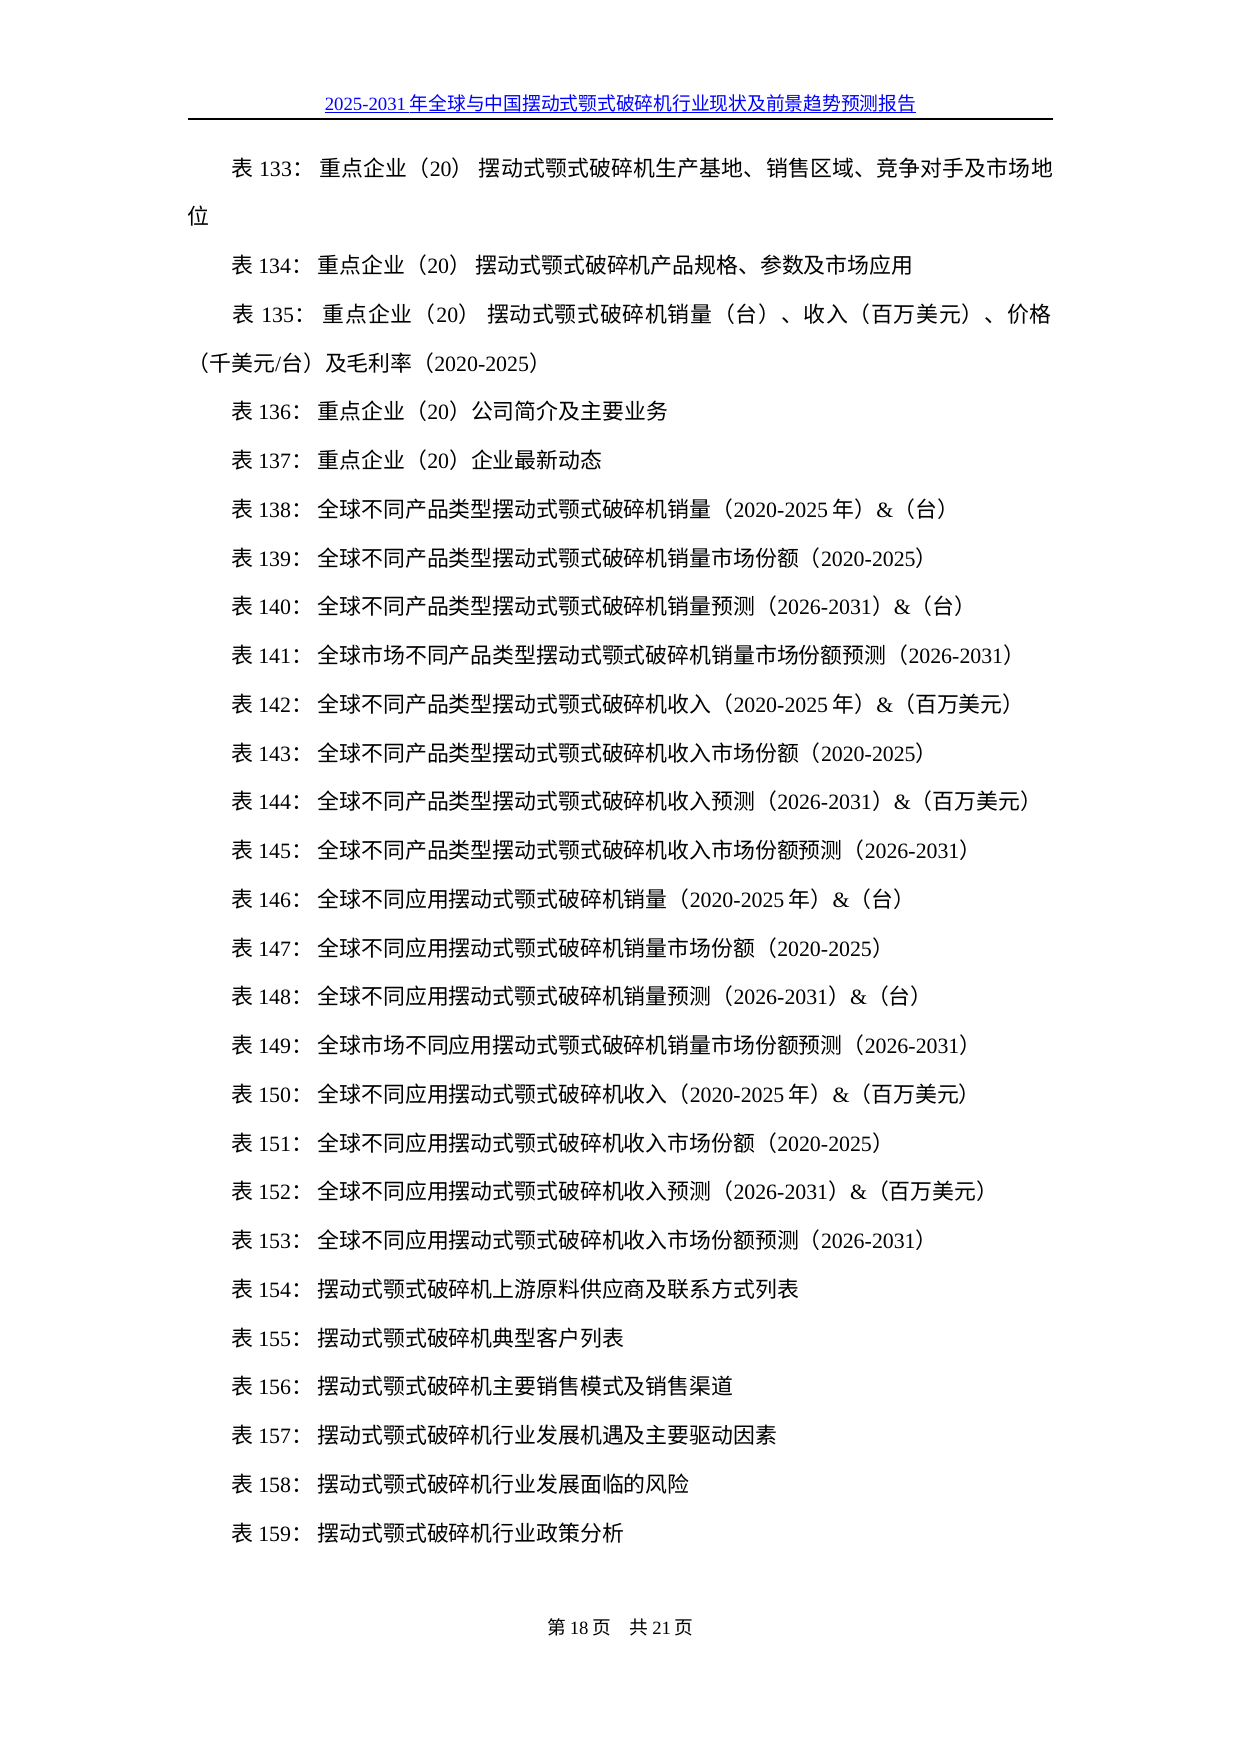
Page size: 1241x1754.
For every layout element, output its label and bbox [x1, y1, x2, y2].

text [187, 150, 1053, 1548]
